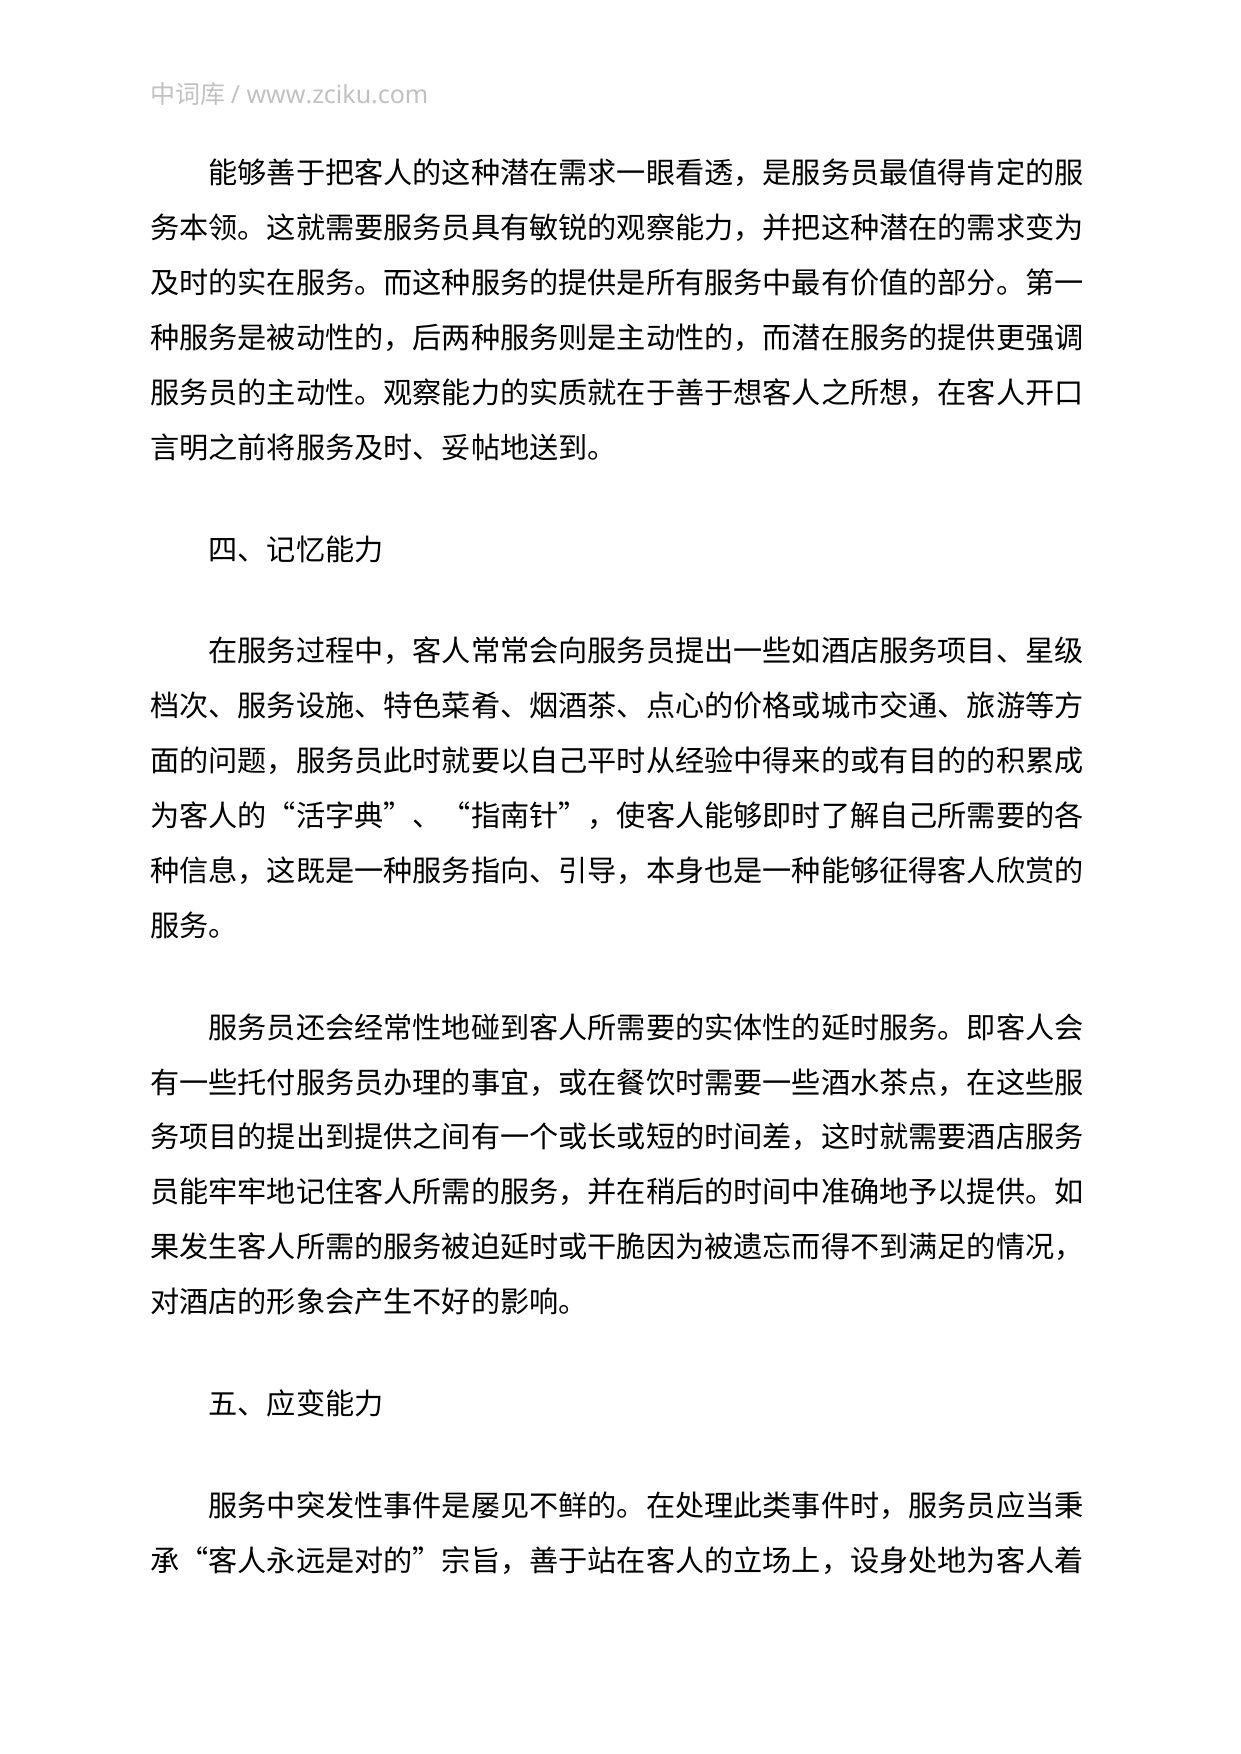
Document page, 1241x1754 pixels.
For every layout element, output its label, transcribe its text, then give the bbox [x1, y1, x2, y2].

text 四、记忆能力 [150, 526, 1090, 568]
text 五、应变能力 [150, 1381, 1090, 1423]
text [150, 1482, 1090, 1579]
text 能够善于把客人的这种潜在需求一眼看透，是服务员最值得肯定的服务本领。这就需要服务员具有敏锐的观察能力，并把这种潜在的需求变为及时的实在服务。而这种服务的提供是所有服务中最有价值的部分。第一种服务是被动性的，后两种服务则是主动性的，而潜在服务的提供更强调服务员的主动性。观察能力的实质就在于善于想客人之所想，在客人开口言明之前将服务及时、妥帖地送到。 [150, 150, 1090, 467]
text 服务员还会经常性地碰到客人所需要的实体性的延时服务。即客人会有一些托付服务员办理的事宜，或在餐饮时需要一些酒水茶点，在这些服务项目的提出到提供之间有一个或长或短的时间差，这时就需要酒店服务员能牢牢地记住客人所需的服务，并在稍后的时间中准确地予以提供。如果发生客人所需的服务被迫延时或干脆因为被遗忘而得不到满足的情况，对酒店的形象会产生不好的影响。 [150, 1004, 1090, 1321]
text 在服务过程中，客人常常会向服务员提出一些如酒店服务项目、星级档次、服务设施、特色菜肴、烟酒茶、点心的价格或城市交通、旅游等方面的问题，服务员此时就要以自己平时从经验中得来的或有目的的积累成为客人的“活字典”、“指南针”，使客人能够即时了解自己所需要的各种信息，这既是一种服务指向、引导，本身也是一种能够征得客人欣赏的服务。 [150, 628, 1090, 945]
